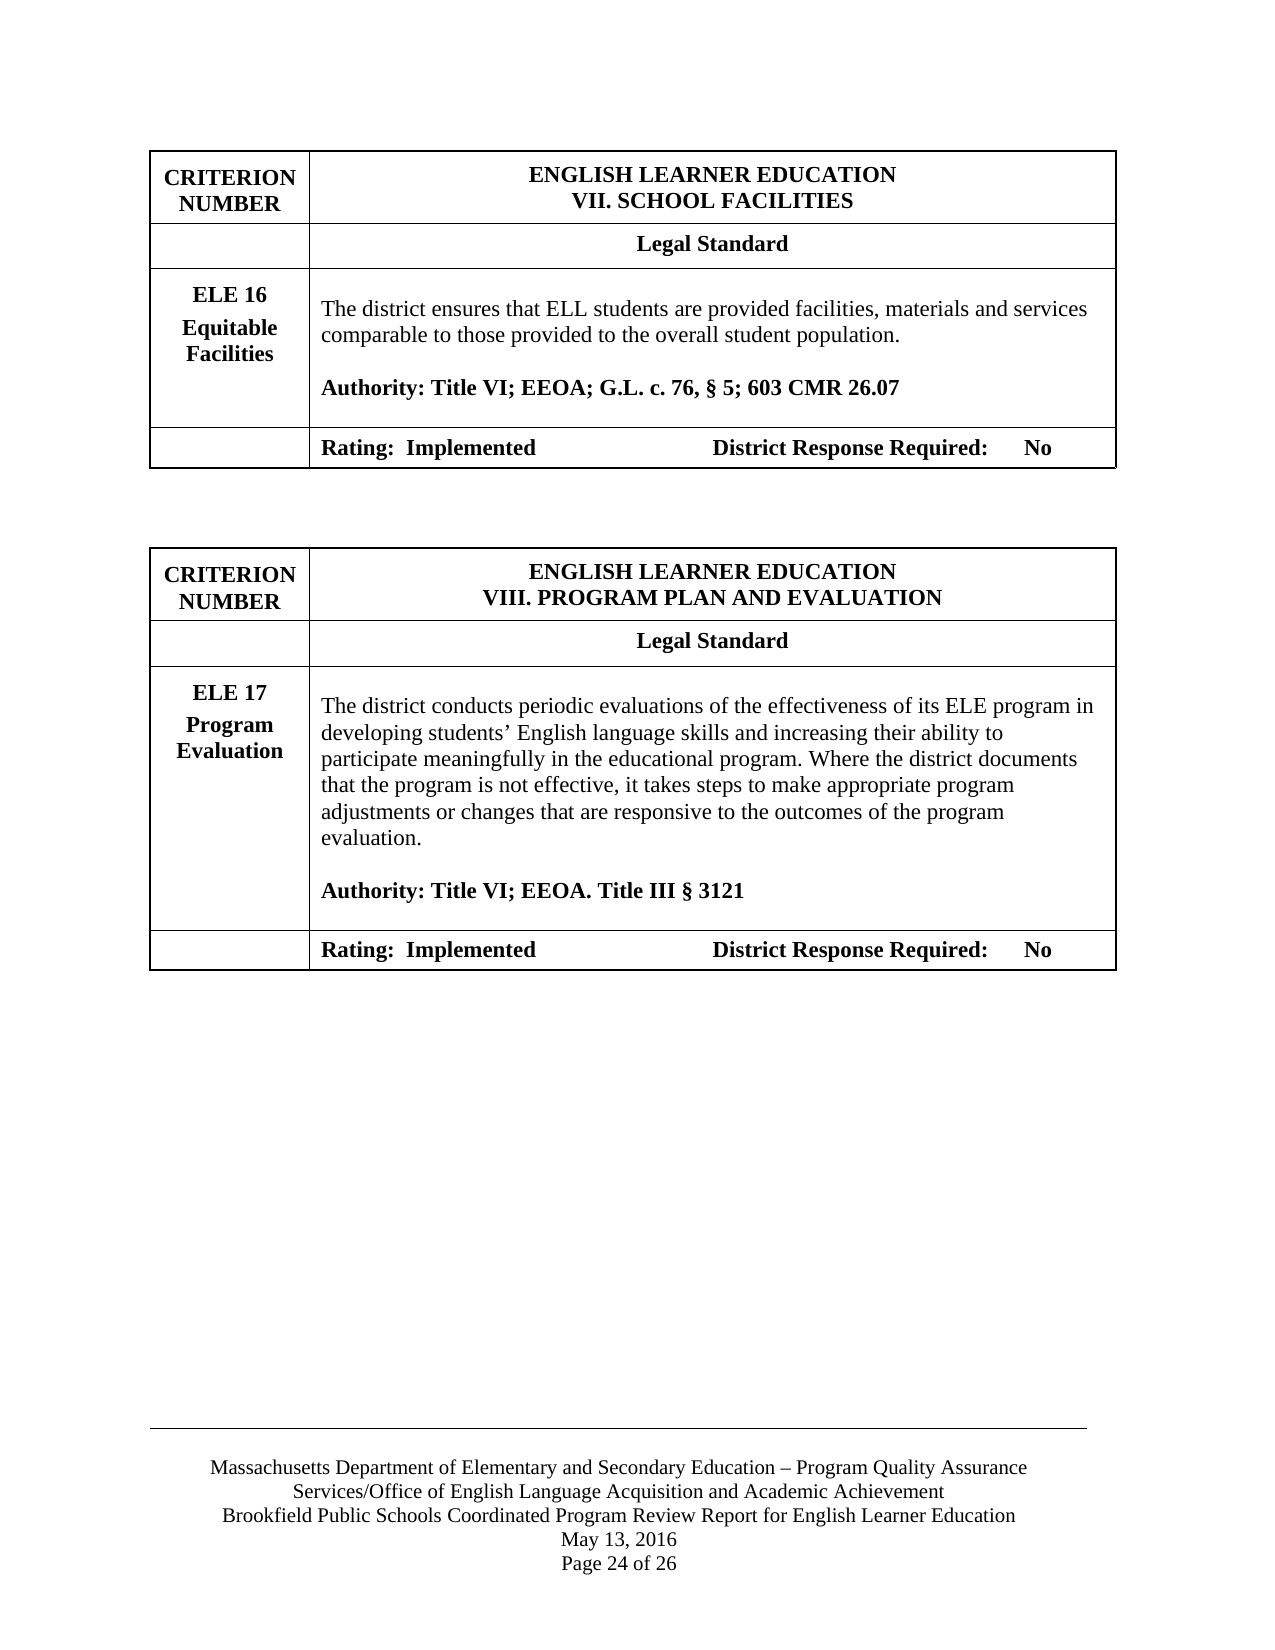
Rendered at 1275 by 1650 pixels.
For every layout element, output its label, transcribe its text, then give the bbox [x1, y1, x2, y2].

table_cell Legal Standard [310, 621, 1115, 666]
table_cell [151, 428, 309, 467]
table_cell Rating: Implemented [310, 931, 712, 969]
table_cell No [1013, 931, 1115, 969]
table_cell ELE 16 Equitable Facilities [151, 269, 309, 427]
table_cell District Response Required: [713, 931, 1012, 969]
table_cell Legal Standard [310, 224, 1115, 268]
table_header CRITERION NUMBER [151, 549, 309, 620]
table_cell [151, 621, 309, 666]
table_cell [151, 931, 309, 969]
table_cell No [1013, 428, 1115, 467]
table_header CRITERION NUMBER [151, 152, 309, 223]
table_header ENGLISH LEARNER EDUCATION VII. SCHOOL FACILITIES [310, 152, 1115, 223]
table_cell The district ensures that ELL students are provided facilities, materials and services comparable to those provided to the overall student population. Authority: Title VI; EEOA; G.L. c. 76, § 5; 603 CMR 26.07 [310, 269, 1115, 427]
table_header ENGLISH LEARNER EDUCATION VIII. PROGRAM PLAN AND EVALUATION [310, 549, 1115, 620]
table_cell District Response Required: [713, 428, 1012, 467]
table_cell ELE 17 Program Evaluation [151, 667, 309, 929]
table_cell Rating: Implemented [310, 428, 712, 467]
table_cell The district conducts periodic evaluations of the effectiveness of its ELE program in developing students’ English language skills and increasing their ability to participate meaningfully in the educational program. Where the district documents that the program is not effective, it takes steps to make appropriate program adjustments or changes that are responsive to the outcomes of the program evaluation. Authority: Title VI; EEOA. Title III § 3121 [310, 667, 1115, 929]
table_cell [151, 224, 309, 268]
